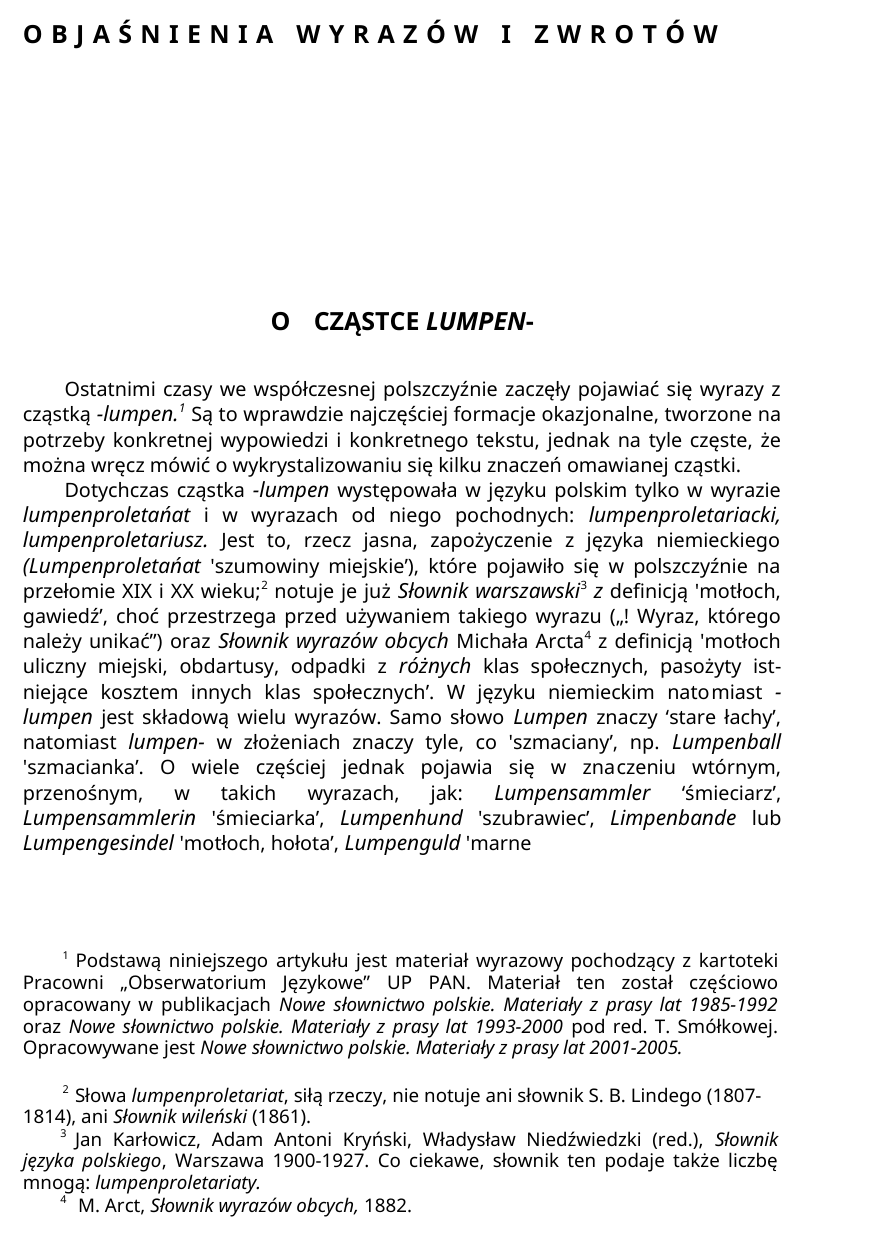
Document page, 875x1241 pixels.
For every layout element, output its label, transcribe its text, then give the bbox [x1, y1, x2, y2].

text Dotychczas cząstka -lumpen występowała w języku polskim tylko w wyrazie lumpenproletańat i w wyrazach od niego pochodnych: lumpenproletariacki, lumpenproletariusz. Jest to, rzecz jasna, zapożyczenie z języka niemieckiego (Lumpenproletańat 'szumowiny miejskie’), które pojawiło się w polszczyźnie na przełomie XIX i XX wieku;2 notuje je już Słownik warszawski3 z definicją 'motłoch, gawiedź’, choć przestrzega przed używaniem takiego wyrazu („! Wyraz, którego należy unikać”) oraz Słownik wyrazów obcych Michała Arcta4 z definicją 'motłoch uliczny miejski, obdartusy, odpadki z różnych klas społecznych, pasożyty istniejące kosztem innych klas społecznych’. W języku niemieckim natomiast -lumpen jest składową wielu wyrazów. Samo słowo Lumpen znaczy ‘stare łachy’, natomiast lumpen- w złożeniach znaczy tyle, co 'szmaciany’, np. Lumpenball 'szmacianka’. O wiele częściej jednak pojawia się w znaczeniu wtórnym, przenośnym, w takich wyrazach, jak: Lumpensammler ‘śmieciarz’, Lumpensammlerin 'śmieciarka’, Lumpenhund 'szubrawiec’, Limpenbande lub Lumpengesindel 'motłoch, hołota’, Lumpenguld 'marne [23, 477, 781, 856]
text OBJAŚNIENIA WYRAZÓW I ZWROTÓW [23, 23, 718, 48]
text Ostatnimi czasy we współczesnej polszczyźnie zaczęły pojawiać się wyrazy z cząstką -lumpen.1 Są to wprawdzie najczęściej formacje okazjonalne, tworzone na potrzeby konkretnej wypowiedzi i konkretnego tekstu, jednak na tyle częste, że można wręcz mówić o wykrystalizowaniu się kilku znaczeń omawianej cząstki. [23, 377, 781, 477]
text 2 Słowa lumpenproletariat, siłą rzeczy, nie notuje ani słownik S. B. Lindego (1807-1814), ani Słownik wileński (1861). [23, 1084, 778, 1128]
text 1 Podstawą niniejszego artykułu jest materiał wyrazowy pochodzący z kartoteki Pracowni „Obserwatorium Językowe” UP PAN. Materiał ten został częściowo opracowany w publikacjach Nowe słownictwo polskie. Materiały z prasy lat 1985-1992 oraz Nowe słownictwo polskie. Materiały z prasy lat 1993-2000 pod red. T. Smółkowej. Opracowywane jest Nowe słownictwo polskie. Materiały z prasy lat 2001-2005. [23, 950, 778, 1059]
text O CZĄSTCE LUMPEN- [23, 310, 781, 335]
text 3 Jan Karłowicz, Adam Antoni Kryński, Władysław Niedźwiedzki (red.), Słownik języka polskiego, Warszawa 1900-1927. Co ciekawe, słownik ten podaje także liczbę mnogą: lumpenproletariaty. [23, 1129, 778, 1194]
text 4 M. Arct, Słownik wyrazów obcych, 1882. [60, 1195, 778, 1216]
